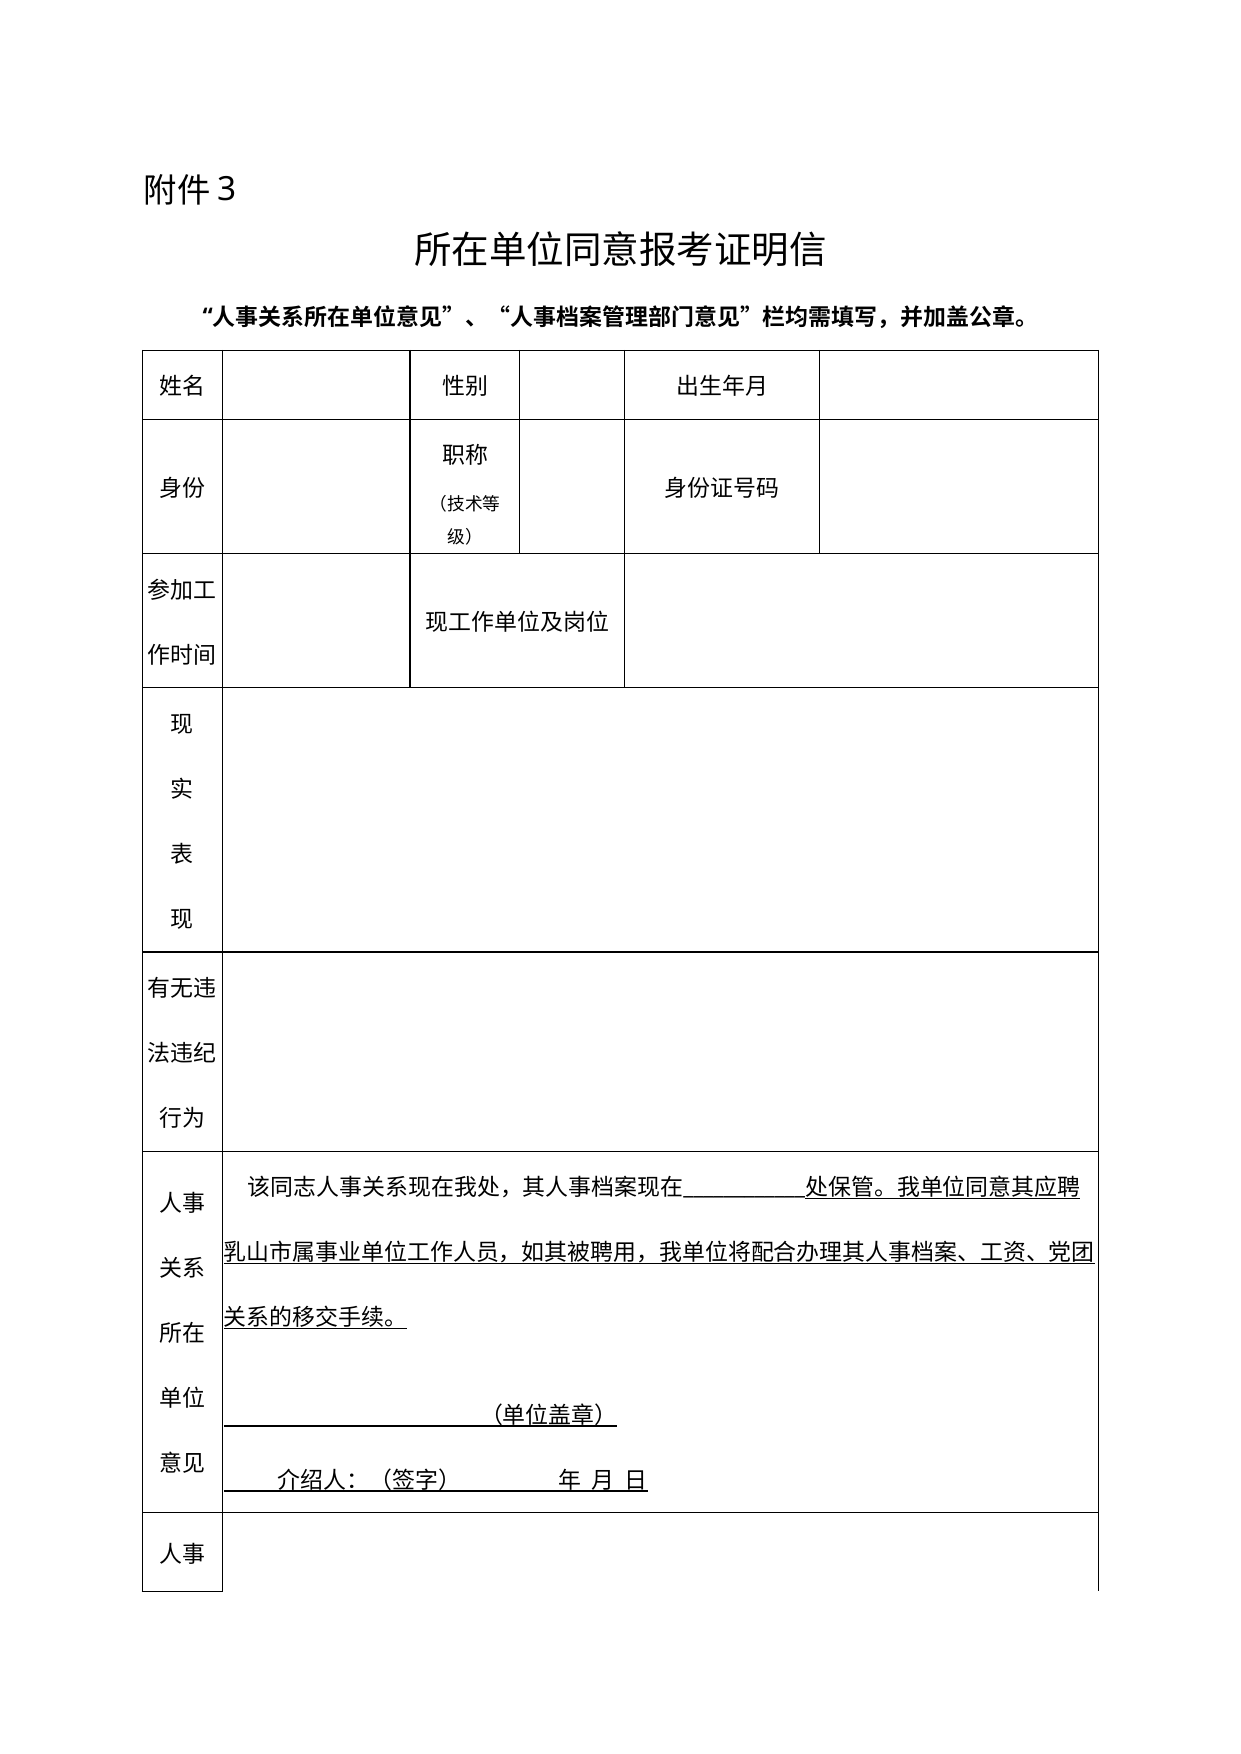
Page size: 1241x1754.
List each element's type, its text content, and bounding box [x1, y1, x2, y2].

table_cell [520, 420, 624, 553]
table_cell 出生年月 [625, 351, 819, 419]
table_cell [223, 953, 1098, 1151]
table_cell 人事 关系 所在 单位 意见 [143, 1152, 222, 1512]
table_cell 所在单位同意报考证明信 [142, 214, 1098, 282]
table_cell 性别 [411, 351, 519, 419]
table_cell 姓名 [143, 351, 222, 419]
table_cell 身份证号码 [625, 420, 819, 553]
table_cell [820, 351, 1098, 419]
table_cell 现 实 表 现 [143, 688, 222, 951]
table_cell [520, 351, 624, 419]
table_cell 该同志人事关系现在我处，其人事档案现在____________处保管。我单位同意其应聘乳山市属事业单位工作人员，如其被聘用，我单位将配合办理其人事档案、工资、党团关系的移交手续。 （单位盖章） 介绍人：（签字） 年 月 日 [223, 1152, 1098, 1512]
table_cell [223, 351, 409, 419]
table_cell 人事 档案 管理 部门 意见 [143, 1513, 222, 1591]
table_cell 有无违法违纪行为 [143, 953, 222, 1151]
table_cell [223, 1513, 1098, 1591]
table_cell 参加工 作时间 [143, 554, 222, 687]
table_cell [820, 420, 1098, 553]
table_cell 现工作单位及岗位 [411, 554, 624, 687]
table_cell [625, 554, 1098, 687]
table_cell [223, 688, 1098, 951]
table_cell 职称 （技术等级） [411, 420, 519, 553]
table_header 附件3 [142, 162, 1098, 213]
table_cell [223, 420, 409, 553]
table_cell “人事关系所在单位意见”、“人事档案管理部门意见”栏均需填写，并加盖公章。 [142, 282, 1098, 350]
table_cell 身份 [143, 420, 222, 553]
table_cell [223, 554, 409, 687]
